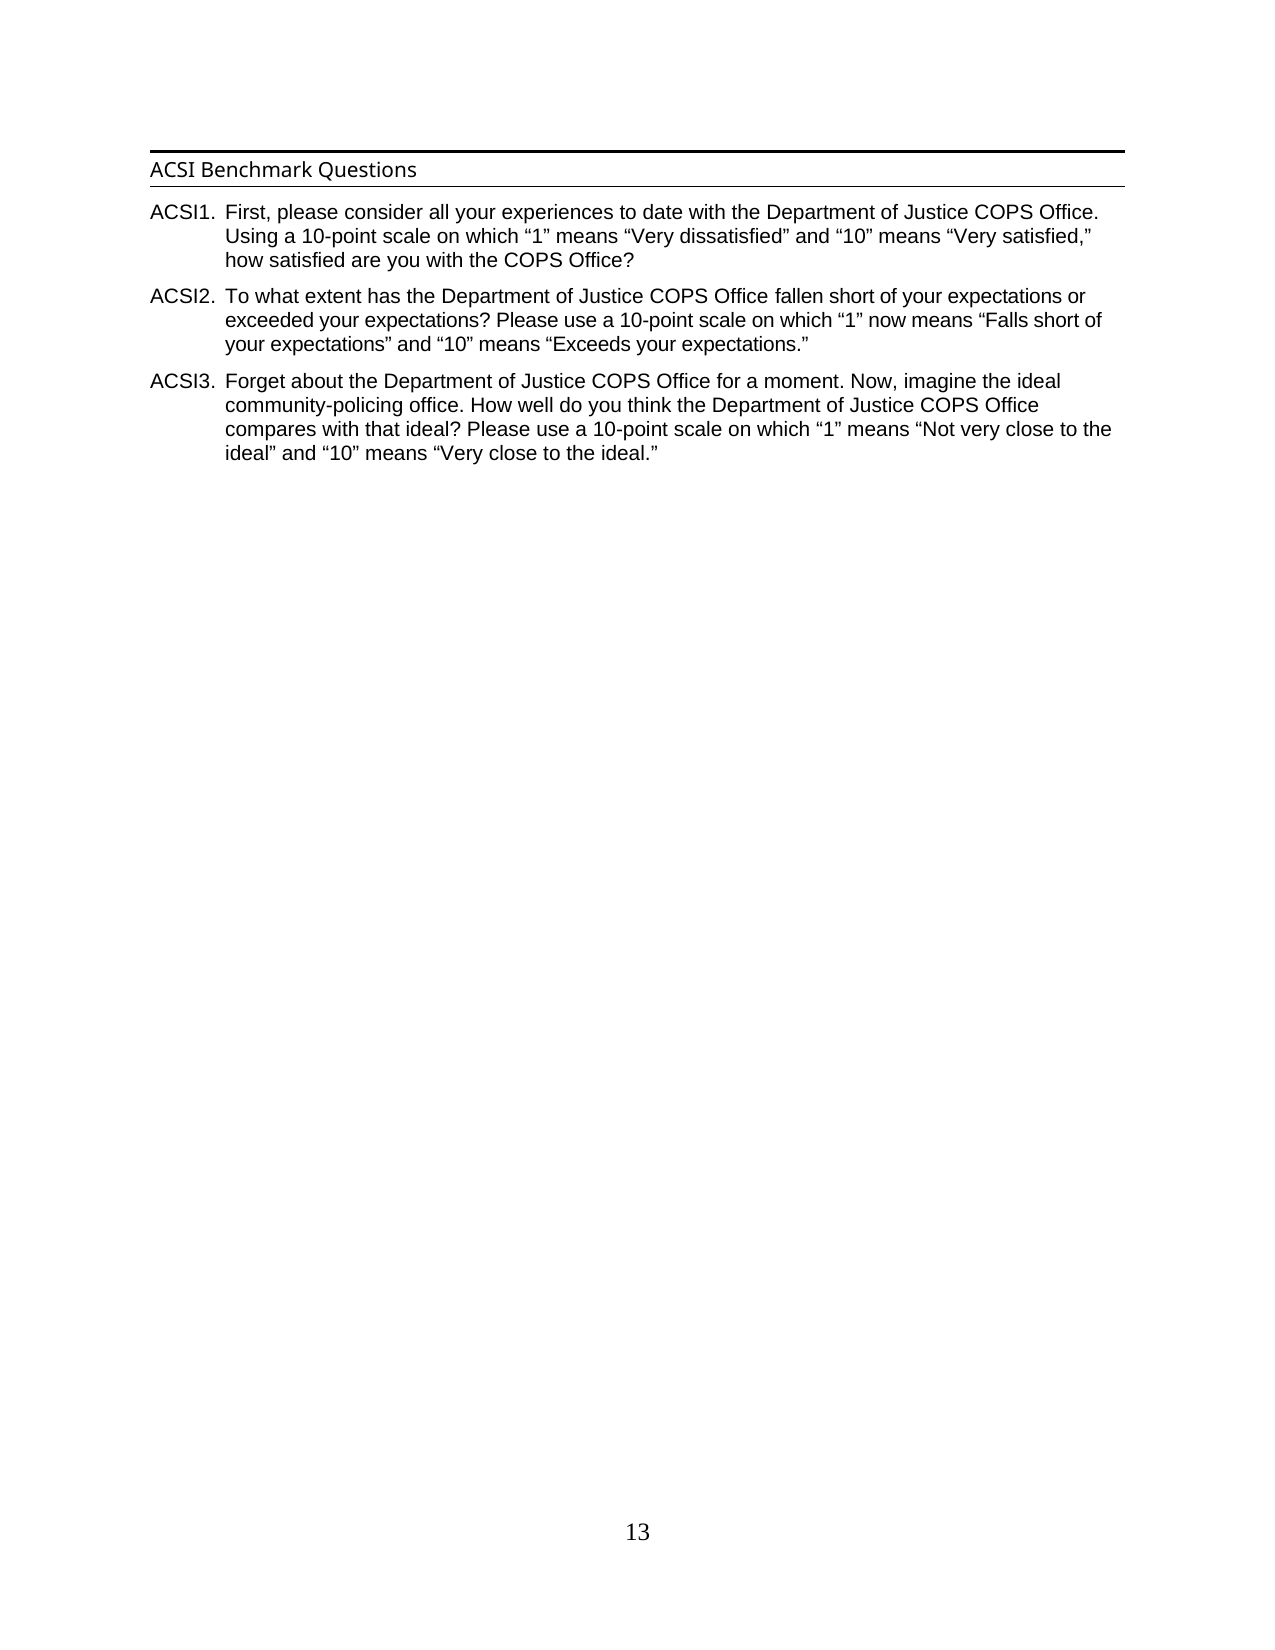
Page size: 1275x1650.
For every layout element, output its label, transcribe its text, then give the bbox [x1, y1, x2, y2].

list To what extent has the Department of Justice COPS Office fallen short of your expectations or exceeded your expectations? Please use a 10-point scale on which “1” now means “Falls short of your expectations” and “10” means “Exceeds your expectations.” [150, 284, 1125, 356]
subtitle ACSI Benchmark Questions [150, 153, 1125, 186]
list First, please consider all your experiences to date with the Department of Justice COPS Office. Using a 10-point scale on which “1” means “Very dissatisfied” and “10” means “Very satisfied,” how satisfied are you with the COPS Office? [150, 200, 1125, 272]
list Forget about the Department of Justice COPS Office for a moment. Now, imagine the ideal community-policing office. How well do you think the Department of Justice COPS Office compares with that ideal? Please use a 10-point scale on which “1” means “Not very close to the ideal” and “10” means “Very close to the ideal.” [150, 368, 1125, 464]
